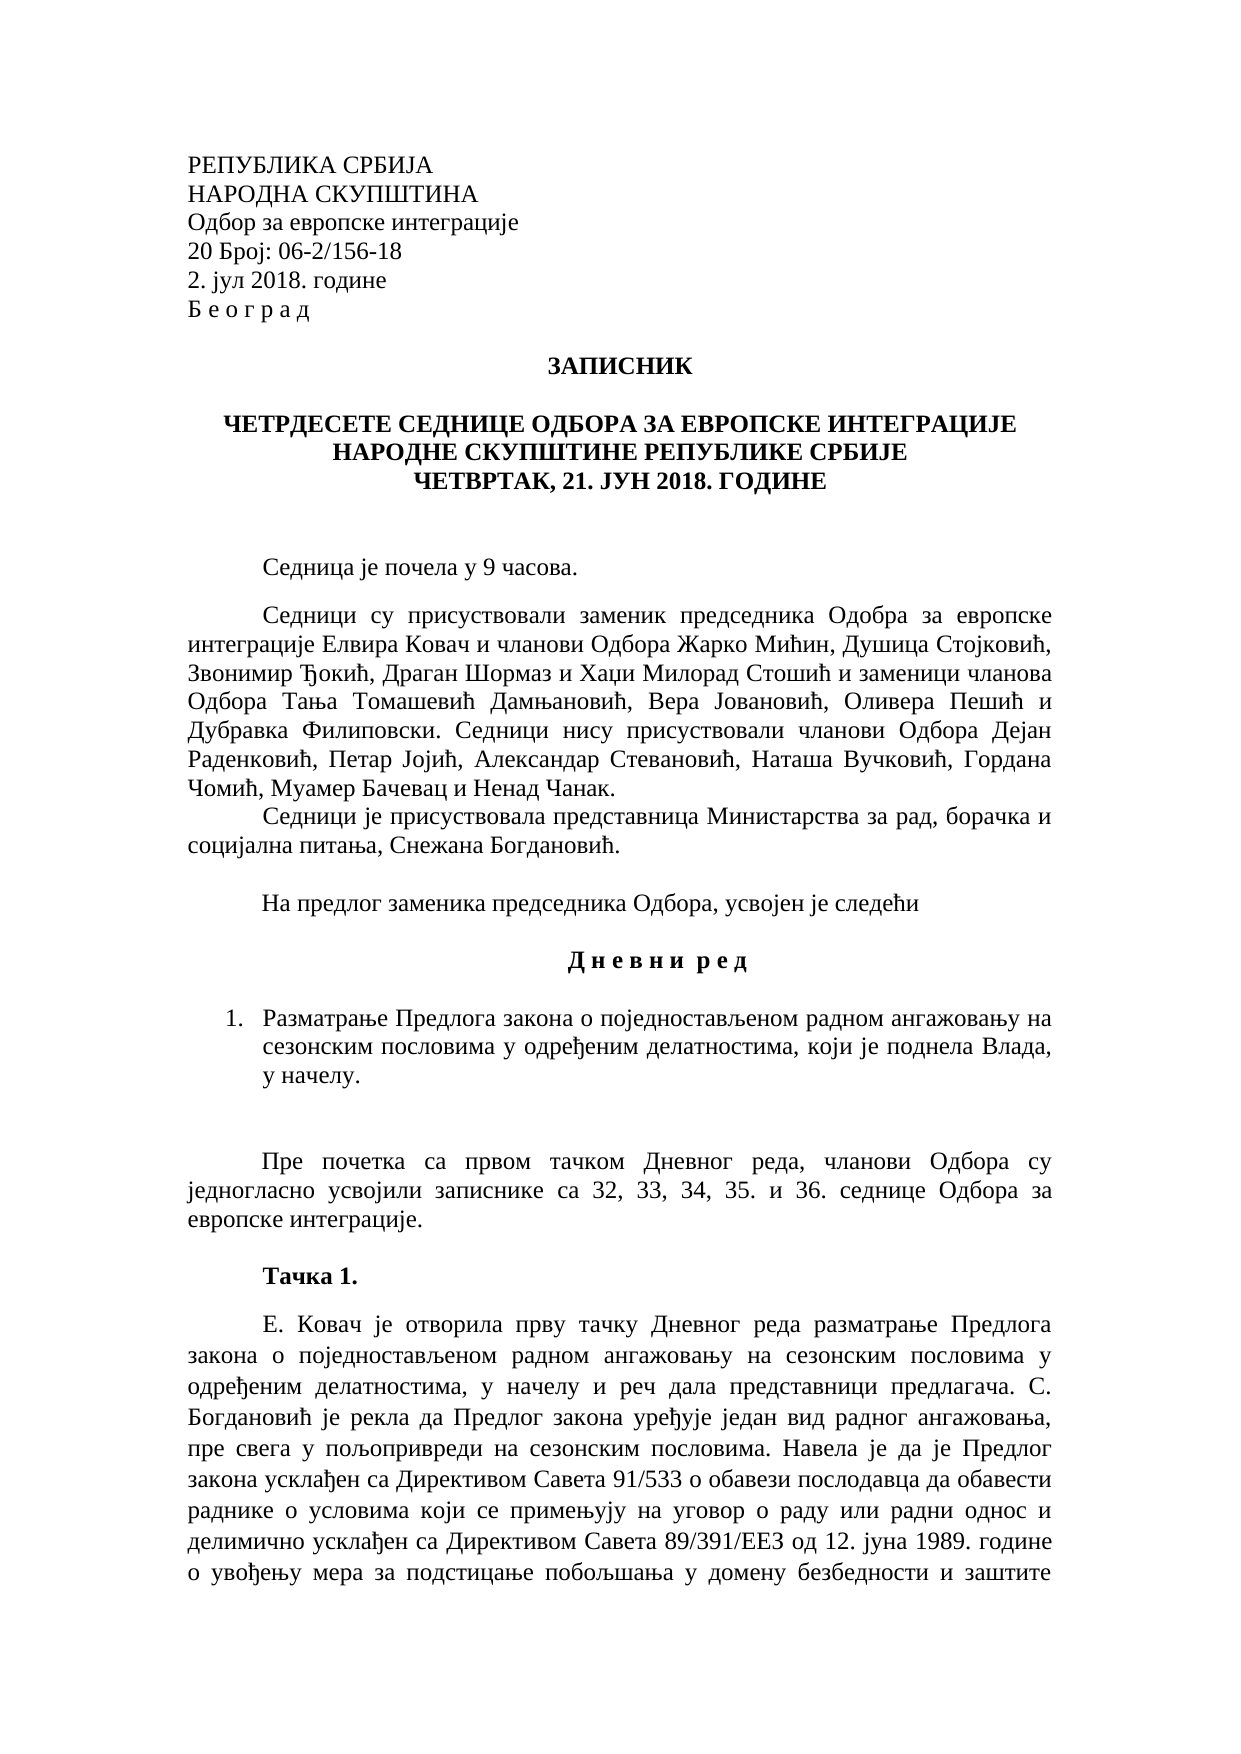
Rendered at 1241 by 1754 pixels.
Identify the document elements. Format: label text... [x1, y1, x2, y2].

text ЧЕТВРТАК, 21. ЈУН 2018. ГОДИНЕ [187, 466, 1053, 495]
text НАРОДНЕ СКУПШТИНЕ РЕПУБЛИКЕ СРБИЈЕ [187, 437, 1053, 466]
text ЧЕТРДЕСЕТЕ СЕДНИЦЕ ОДБОРА ЗА ЕВРОПСКЕ ИНТЕГРАЦИЈЕ [187, 409, 1053, 437]
text Одбор за европске интеграције [187, 207, 1053, 236]
text Тачка 1. [187, 1261, 1053, 1290]
text Б е о г р а д [187, 294, 1053, 322]
text Седница је почела у 9 часова. [187, 552, 1053, 581]
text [187, 1309, 1053, 1586]
text 2. јул 2018. године [187, 265, 1053, 294]
text На предлог заменика председника Одбора, усвојен је следећи [187, 888, 1053, 916]
list Разматрање Предлога закона о поједностављеном радном ангажовању на сезонским пословима у одређеним делатностима, који је поднела Влада, у начелу. [225, 1003, 1053, 1089]
text Седници је присуствовала представница Министарства за рад, борачка и социјална питања, Снежана Богдановић. [187, 801, 1053, 859]
text НАРОДНА СКУПШТИНА [187, 179, 1053, 207]
text Пре почетка са првом тачком Дневног реда, чланови Одбора су једногласно усвојили записнике са 32, 33, 34, 35. и 36. седнице Одбора за европске интеграције. [187, 1146, 1053, 1233]
text ЗАПИСНИК [187, 351, 1053, 380]
text РЕПУБЛИКА СРБИЈА [187, 150, 1053, 179]
text 20 Број: 06-2/156-18 [187, 236, 1053, 265]
text Д н е в н и р е д [187, 945, 1053, 974]
text Седници су присуствовали заменик председника Одобра за европске интеграције Елвира Ковач и чланови Одбора Жарко Мићин, Душица Стојковић, Звонимир Ђокић, Драган Шормаз и Хаџи Милорад Стошић и заменици чланова Одбора Тања Томашевић Дамњановић, Вера Јовановић, Оливера Пешић и Дубравка Филиповски. Седници нису присуствовали чланови Одбора Дејан Раденковић, Петар Јојић, Александар Стевановић, Наташа Вучковић, Гордана Чомић, Муамер Бачевац и Ненад Чанак. [187, 600, 1053, 801]
